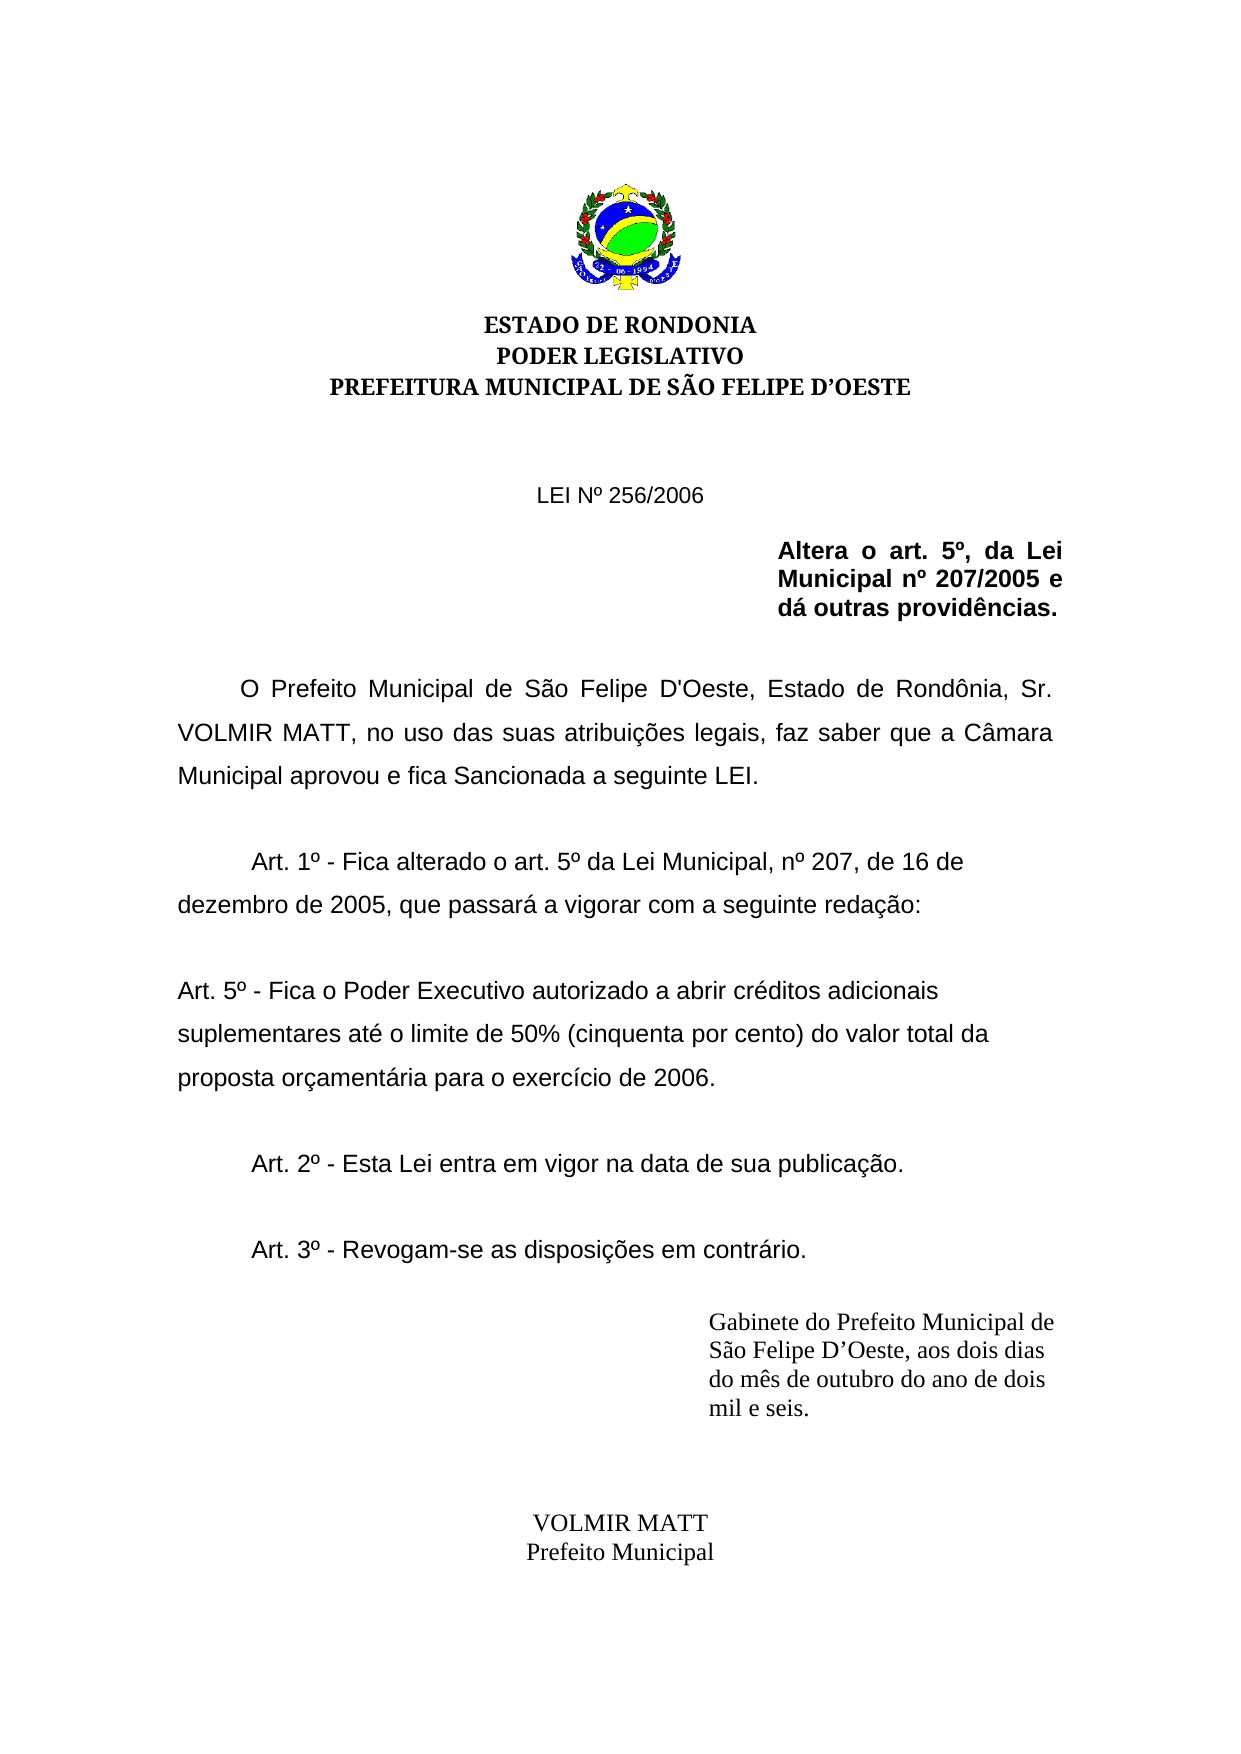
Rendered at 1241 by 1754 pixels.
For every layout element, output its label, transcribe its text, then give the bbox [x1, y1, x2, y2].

text LEI Nº 256/2006 [177, 482, 1063, 508]
picture [544, 181, 697, 309]
text Art. 2º - Esta Lei entra em vigor na data de sua publicação. [177, 1149, 1063, 1177]
text Prefeito Municipal [177, 1537, 1063, 1566]
text PODER LEGISLATIVO [177, 340, 1063, 371]
text VOLMIR MATT [177, 1508, 1063, 1537]
text PREFEITURA MUNICIPAL DE SÃO FELIPE D’OESTE [177, 371, 1063, 402]
text Art. 5º - Fica o Poder Executivo autorizado a abrir créditos adicionais suplementares até o limite de 50% (cinquenta por cento) do valor total da proposta orçamentária para o exercício de 2006. [177, 976, 1063, 1091]
text Art. 1º - Fica alterado o art. 5º da Lei Municipal, nº 207, de 16 de dezembro de 2005, que passará a vigorar com a seguinte redação: [177, 847, 1063, 919]
text Altera o art. 5º, da Lei Municipal nº 207/2005 e dá outras providências. [777, 537, 1063, 622]
text Gabinete do Prefeito Municipal de São Felipe D’Oeste, aos dois dias do mês de outubro do ano de dois mil e seis. [709, 1307, 1063, 1422]
text ESTADO DE RONDONIA [177, 309, 1063, 340]
text O Prefeito Municipal de São Felipe D'Oeste, Estado de Rondônia, Sr. VOLMIR MATT, no uso das suas atribuições legais, faz saber que a Câmara Municipal aprovou e fica Sancionada a seguinte LEI. [177, 674, 1054, 789]
text Art. 3º - Revogam-se as disposições em contrário. [177, 1235, 1063, 1264]
